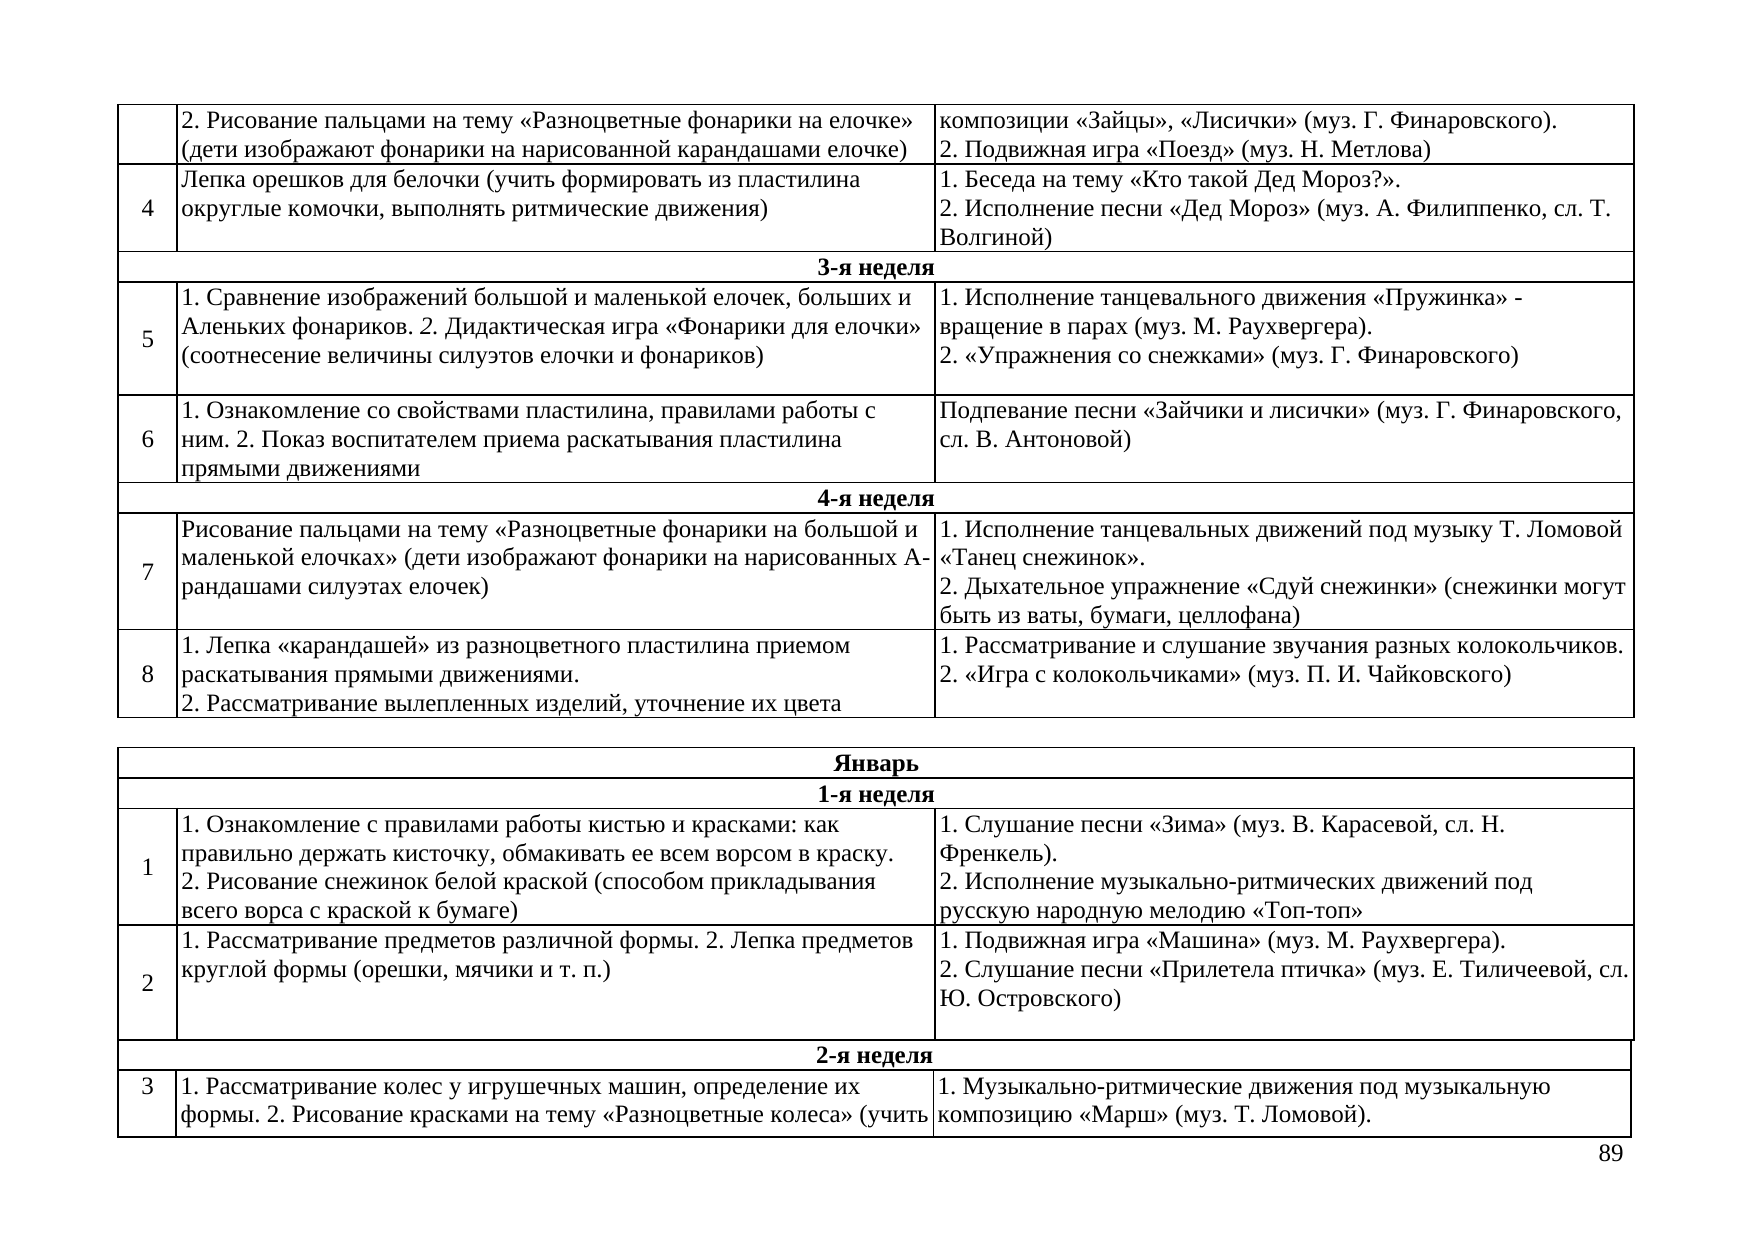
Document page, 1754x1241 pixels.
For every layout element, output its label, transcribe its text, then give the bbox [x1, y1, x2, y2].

table_cell 1. Исполнение танцевального движения «Пружинка» - вращение в парах (муз. М. Раухвергера). 2. «Упражнения со снежками» (муз. Г. Финаровского) [936, 283, 1633, 394]
table_cell 4 [119, 165, 176, 251]
table_cell Лепка орешков для белочки (учить формировать из пластилина округлые комочки, выполнять ритмические движения) [178, 165, 934, 251]
table_cell 6 [119, 396, 176, 482]
table_cell Рисование пальцами на тему «Разноцветные фонарики на большой и маленькой елочках» (дети изображают фонарики на нарисованных Арандашами силуэтах елочек) [178, 514, 934, 629]
table_cell 3 [119, 1071, 175, 1136]
table_cell 1. Сравнение изображений большой и маленькой елочек, больших и Аленьких фонариков. 2. Дидактическая игра «Фонарики для елочки» (соотнесение величины силуэтов елочки и фонариков) [178, 283, 934, 394]
table_cell Подпевание песни «Зайчики и лисички» (муз. Г. Финаровского, сл. В. Антоновой) [936, 396, 1633, 482]
table_cell 5 [119, 283, 176, 394]
table_cell 3 [119, 105, 176, 163]
table_cell 1. Рассматривание и слушание звучания разных колокольчиков. 2. «Игра с колокольчиками» (муз. П. И. Чайковского) [936, 630, 1633, 716]
table_cell 1. Музыкально-ритмические движения под музыкальную композицию «Марш» (муз. Т. Ломовой). 2. Исполнение песни «Да-да-да» (муз. Е. Тиличеевой, сл. Ю. Островского) [934, 1071, 1630, 1136]
table_cell 8 [119, 630, 176, 716]
table_cell 1. Подвижная игра «Машина» (муз. М. Раухвергера). 2. Слушание песни «Прилетела птичка» (муз. Е. Тиличеевой, сл. Ю. Островского) [936, 926, 1633, 1039]
table_cell 1 [119, 809, 176, 924]
table_cell 1. Рассматривание предметов различной формы. 2. Лепка предметов круглой формы (орешки, мячики и т. п.) [178, 926, 934, 1039]
table_cell 2 [119, 926, 176, 1039]
table_cell 7 [119, 514, 176, 629]
